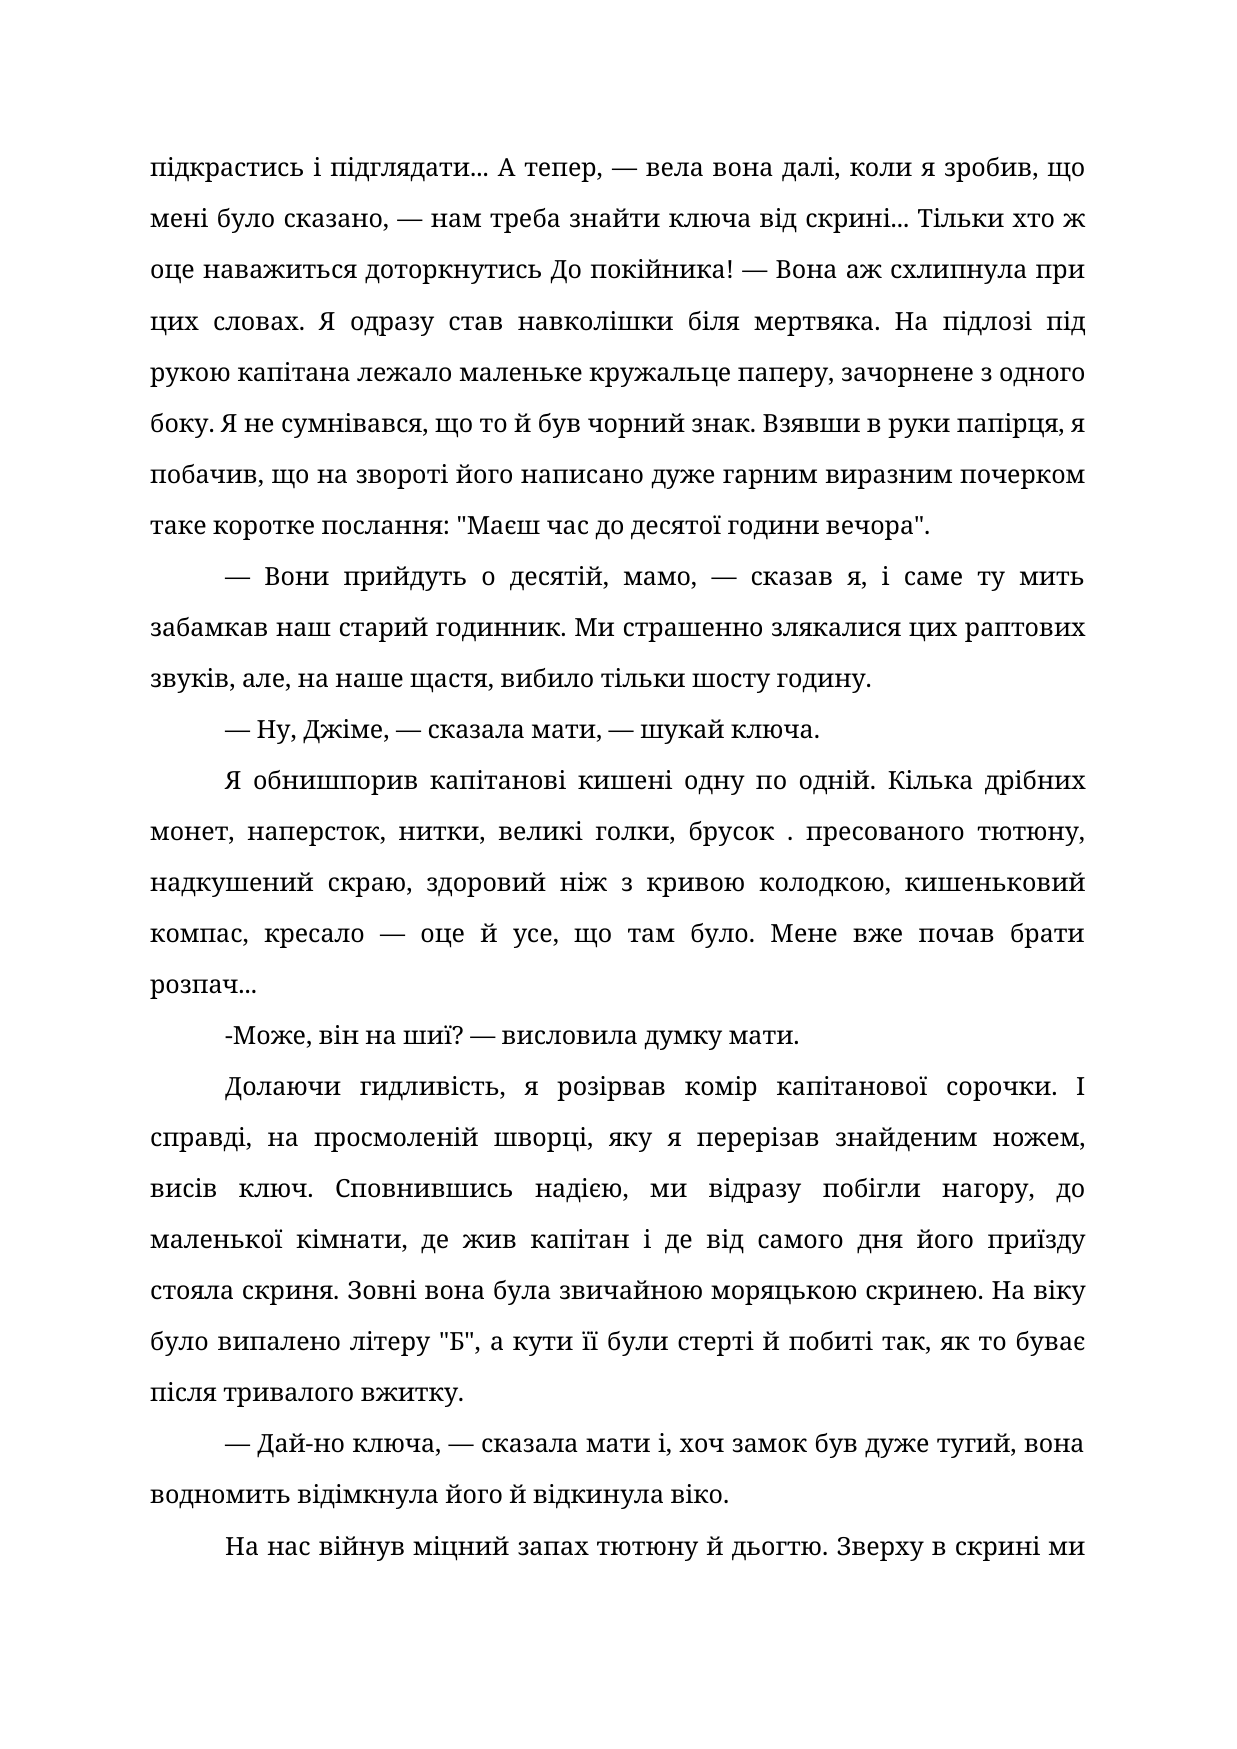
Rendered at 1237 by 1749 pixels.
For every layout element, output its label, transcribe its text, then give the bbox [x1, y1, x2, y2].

text Я обнишпорив капітанові кишені одну по одній. Кілька дрібних монет, наперсток, нитки, великі голки, брусок . пресованого тютюну, надкушений скраю, здоровий ніж з кривою колодкою, кишеньковий компас, кресало — оце й усе, що там було. Мене вже почав брати розпач... [150, 762, 1086, 1001]
text — Дай-но ключа, — сказала мати і, хоч замок був дуже тугий, вона водномить відімкнула його й відкинула віко. [150, 1426, 1086, 1511]
text Долаючи гидливість, я розірвав комір капітанової сорочки. І справді, на просмоленій шворці, яку я перерізав знайденим ножем, висів ключ. Сповнившись надією, ми відразу побігли нагору, до маленької кімнати, де жив капітан і де від самого дня його приїзду стояла скриня. Зовні вона була звичайною моряцькою скринею. На віку було випалено літеру "Б", а кути її були стерті й побиті так, як то буває після тривалого вжитку. [150, 1069, 1086, 1409]
text — Вони прийдуть о десятій, мамо, — сказав я, і саме ту мить забамкав наш старий годинник. Ми страшенно злякалися цих раптових звуків, але, на наше щастя, вибило тільки шосту годину. [150, 558, 1086, 694]
text -Може, він на шиї? — висловила думку мати. [150, 1018, 1086, 1052]
text — Ну, Джіме, — сказала мати, — шукай ключа. [150, 711, 1086, 746]
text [150, 1528, 1086, 1562]
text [150, 150, 1086, 541]
